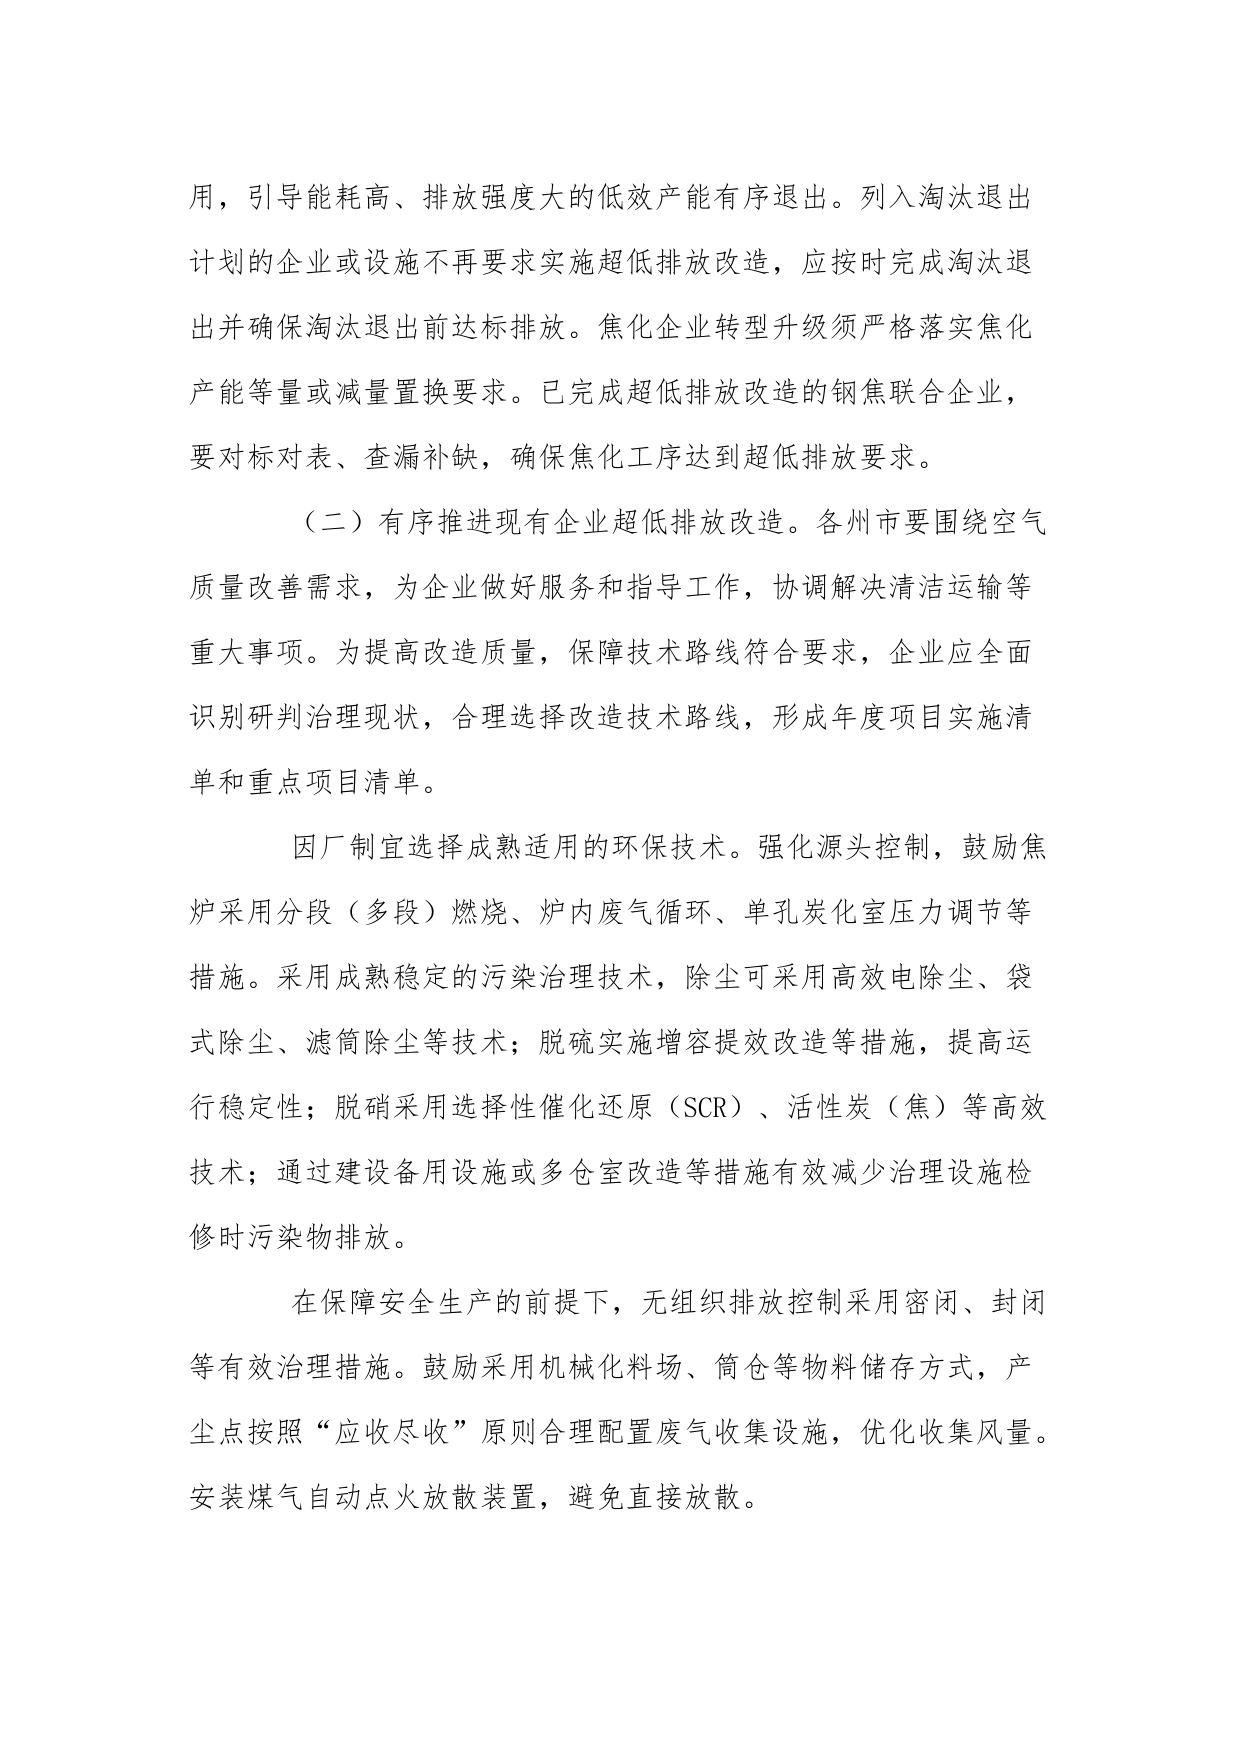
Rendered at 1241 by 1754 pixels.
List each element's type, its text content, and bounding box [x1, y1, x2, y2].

text （二）有序推进现有企业超低排放改造。各州市要围绕空气质量改善需求，为企业做好服务和指导工作，协调解决清洁运输等重大事项。为提高改造质量，保障技术路线符合要求，企业应全面识别研判治理现状，合理选择改造技术路线，形成年度项目实施清单和重点项目清单。 [187, 487, 1053, 812]
text 在保障安全生产的前提下，无组织排放控制采用密闭、封闭等有效治理措施。鼓励采用机械化料场、筒仓等物料储存方式，产尘点按照“应收尽收”原则合理配置废气收集设施，优化收集风量。安装煤气自动点火放散装置，避免直接放散。 [187, 1267, 1053, 1527]
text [187, 162, 1053, 487]
text 因厂制宜选择成熟适用的环保技术。强化源头控制，鼓励焦炉采用分段（多段）燃烧、炉内废气循环、单孔炭化室压力调节等措施。采用成熟稳定的污染治理技术，除尘可采用高效电除尘、袋式除尘、滤筒除尘等技术；脱硫实施增容提效改造等措施，提高运行稳定性；脱硝采用选择性催化还原（SCR）、活性炭（焦）等高效技术；通过建设备用设施或多仓室改造等措施有效减少治理设施检修时污染物排放。 [187, 812, 1053, 1267]
